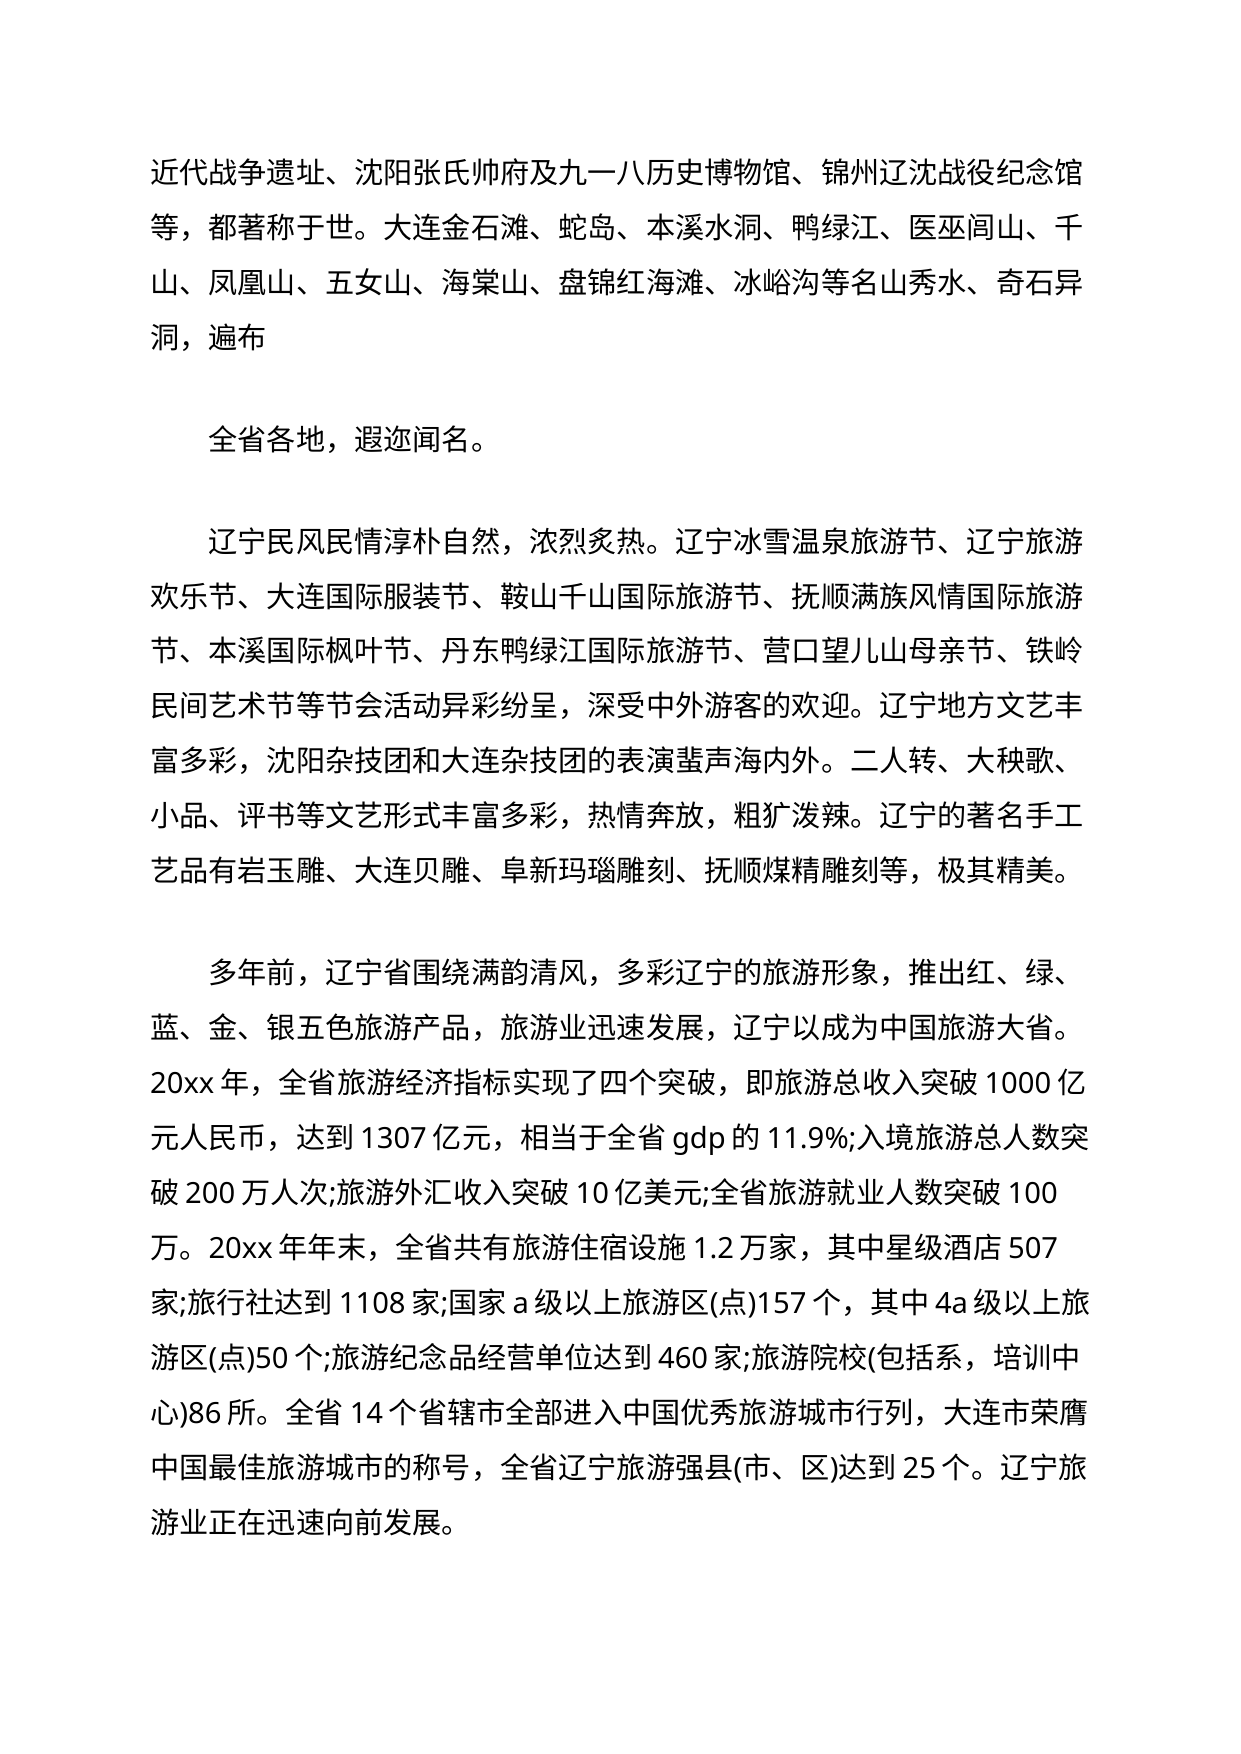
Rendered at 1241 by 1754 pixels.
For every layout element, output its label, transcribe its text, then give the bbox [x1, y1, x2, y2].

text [150, 150, 1090, 357]
text 辽宁民风民情淳朴自然，浓烈炙热。辽宁冰雪温泉旅游节、辽宁旅游欢乐节、大连国际服装节、鞍山千山国际旅游节、抚顺满族风情国际旅游节、本溪国际枫叶节、丹东鸭绿江国际旅游节、营口望儿山母亲节、铁岭民间艺术节等节会活动异彩纷呈，深受中外游客的欢迎。辽宁地方文艺丰富多彩，沈阳杂技团和大连杂技团的表演蜚声海内外。二人转、大秧歌、小品、评书等文艺形式丰富多彩，热情奔放，粗犷泼辣。辽宁的著名手工艺品有岩玉雕、大连贝雕、阜新玛瑙雕刻、抚顺煤精雕刻等，极其精美。 [150, 518, 1090, 890]
text 多年前，辽宁省围绕满韵清风，多彩辽宁的旅游形象，推出红、绿、蓝、金、银五色旅游产品，旅游业迅速发展，辽宁以成为中国旅游大省。20xx年，全省旅游经济指标实现了四个突破，即旅游总收入突破1000亿元人民币，达到1307亿元，相当于全省gdp的11.9%;入境旅游总人数突破200万人次;旅游外汇收入突破10亿美元;全省旅游就业人数突破100万。20xx年年末，全省共有旅游住宿设施1.2万家，其中星级酒店507 家;旅行社达到1108家;国家a级以上旅游区(点)157个，其中4a级以上旅游区(点)50个;旅游纪念品经营单位达到460家;旅游院校(包括系，培训中心)86所。全省14个省辖市全部进入中国优秀旅游城市行列，大连市荣膺中国最佳旅游城市的称号，全省辽宁旅游强县(市、区)达到25个。辽宁旅游业正在迅速向前发展。 [150, 949, 1090, 1541]
text 全省各地，遐迩闻名。 [150, 416, 1090, 459]
